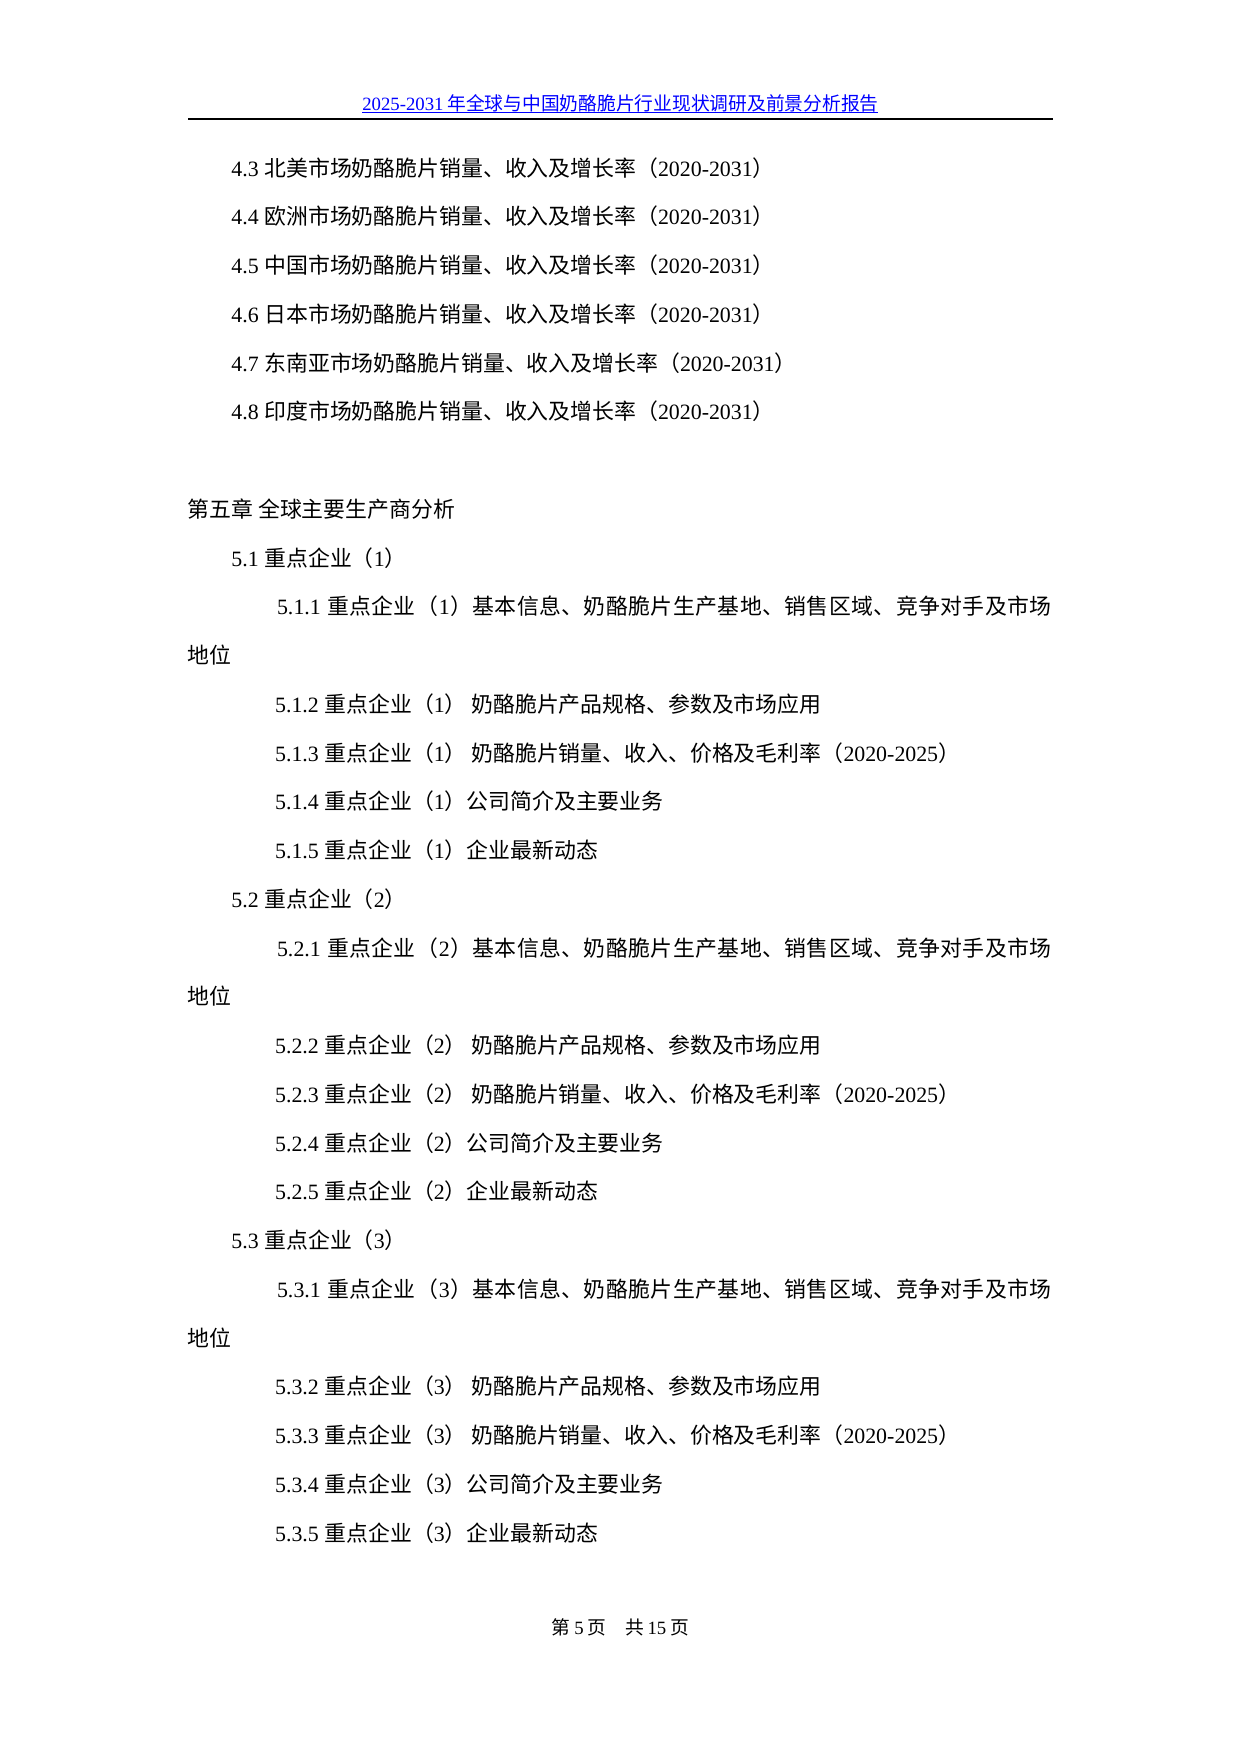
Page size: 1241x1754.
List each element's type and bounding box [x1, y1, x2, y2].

text [187, 150, 1053, 1548]
